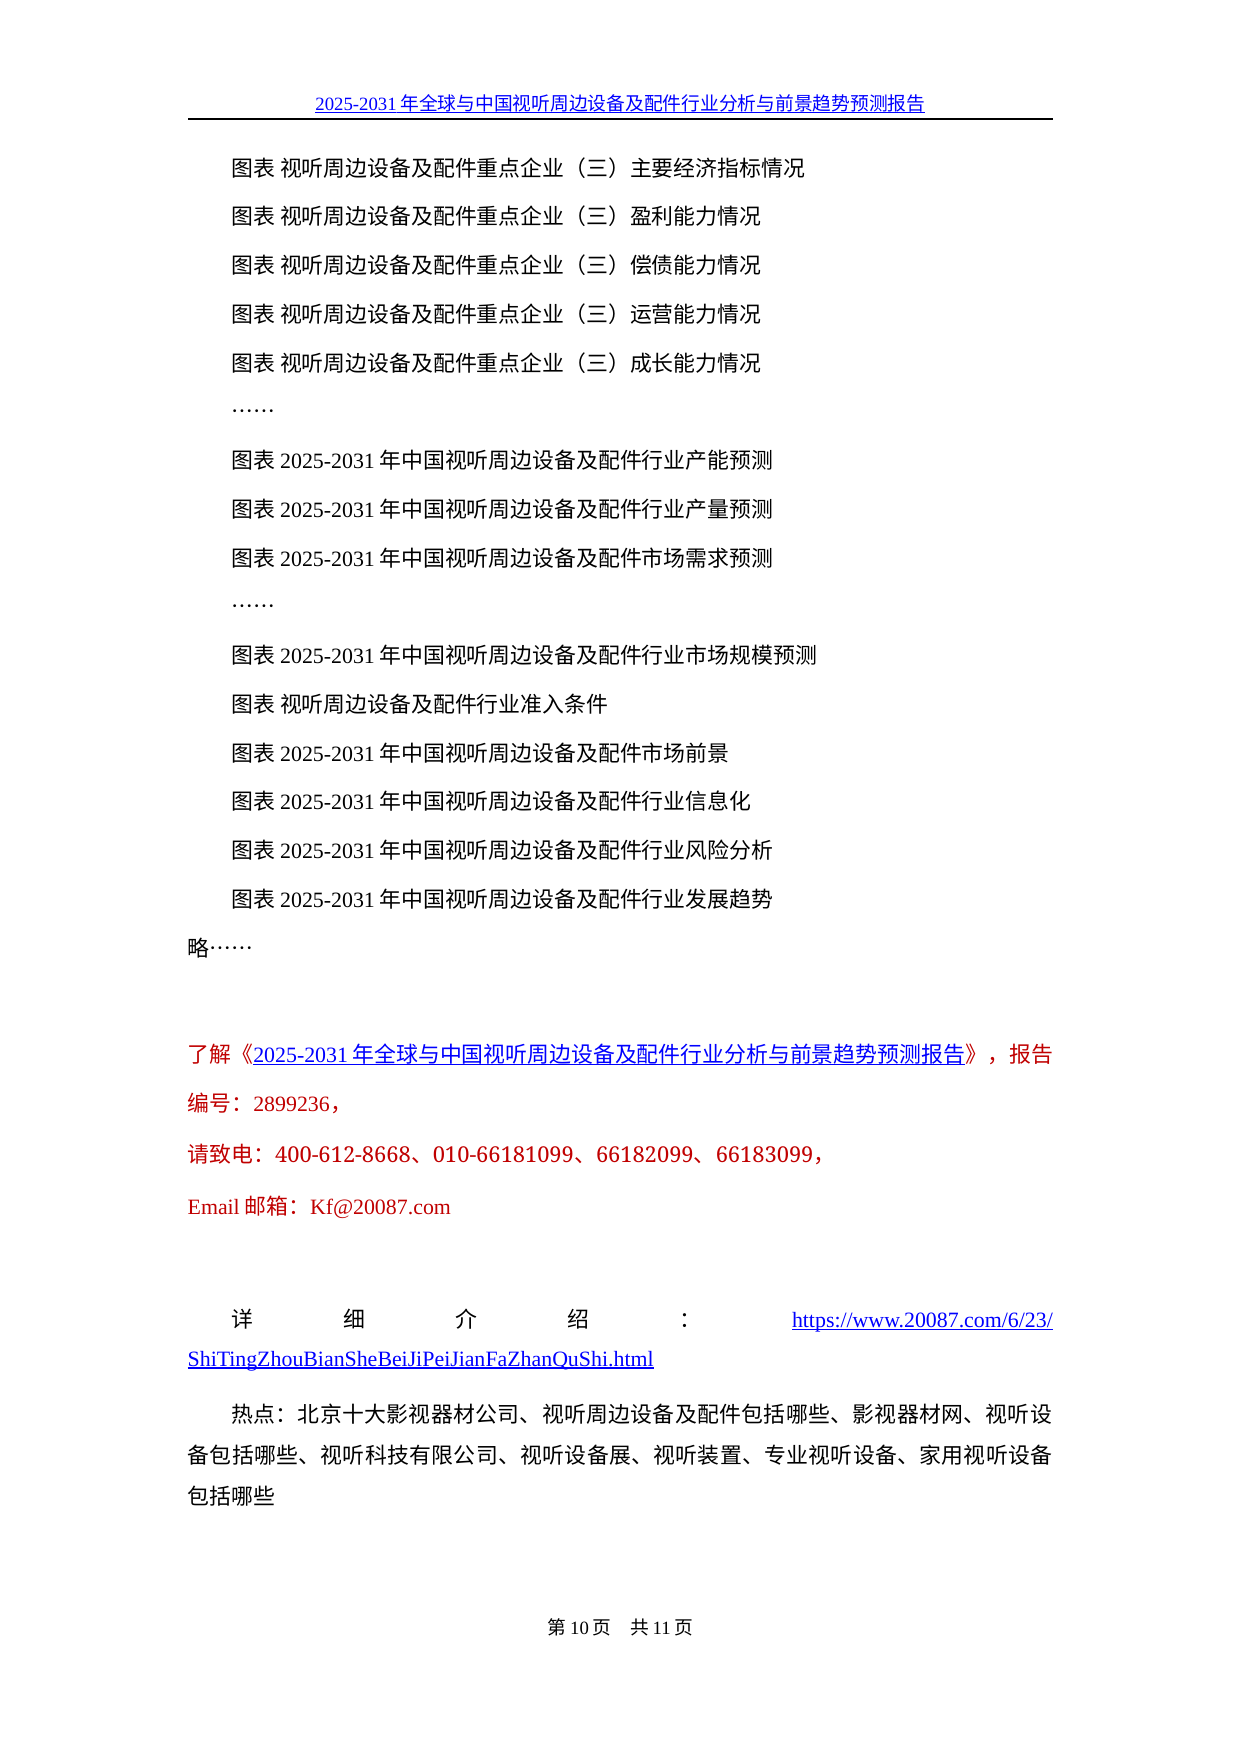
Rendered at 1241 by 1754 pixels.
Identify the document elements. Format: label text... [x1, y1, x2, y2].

text 请致电：400-612-8668、010-66181099、66182099、66183099， [187, 1137, 1053, 1169]
text 了解《2025-2031年全球与中国视听周边设备及配件行业分析与前景趋势预测报告》，报告编号：2899236， [187, 1037, 1053, 1118]
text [187, 150, 1053, 963]
text 详细介绍：https://www.20087.com/6/23/ShiTingZhouBianSheBeiJiPeiJianFaZhanQuShi.html [187, 1301, 1053, 1374]
text 热点：北京十大影视器材公司、视听周边设备及配件包括哪些、影视器材网、视听设备包括哪些、视听科技有限公司、视听设备展、视听装置、专业视听设备、家用视听设备包括哪些 [187, 1397, 1053, 1511]
text Email邮箱：Kf@20087.com [187, 1188, 1053, 1221]
